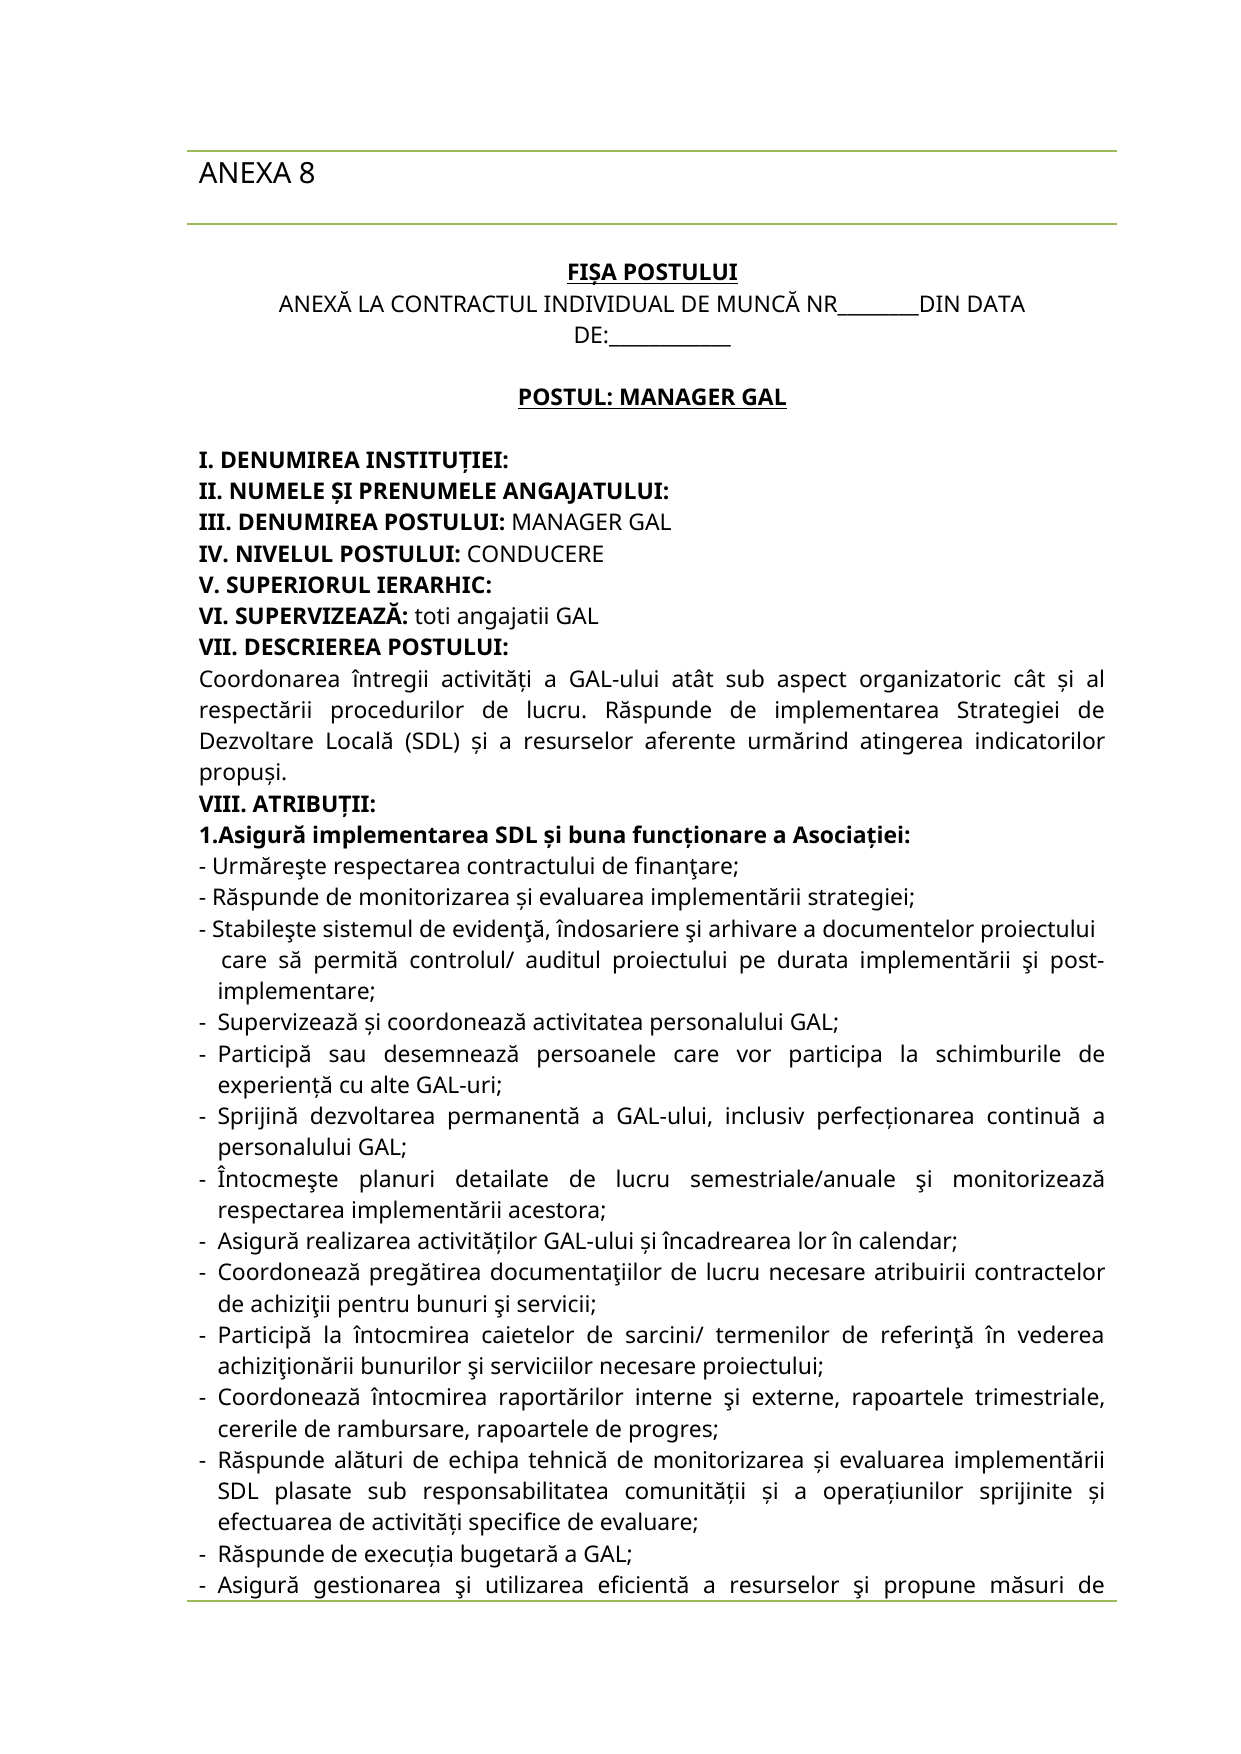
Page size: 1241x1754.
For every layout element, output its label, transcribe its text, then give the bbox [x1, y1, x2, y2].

table_header ANEXA 8 [187, 152, 1117, 223]
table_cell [187, 413, 1117, 1600]
table_cell FIȘA POSTULUI ANEXĂ LA CONTRACTUL INDIVIDUAL DE MUNCĂ NR________DIN DATA DE:____________ [187, 225, 1117, 350]
table_cell POSTUL: MANAGER GAL [187, 350, 1117, 413]
